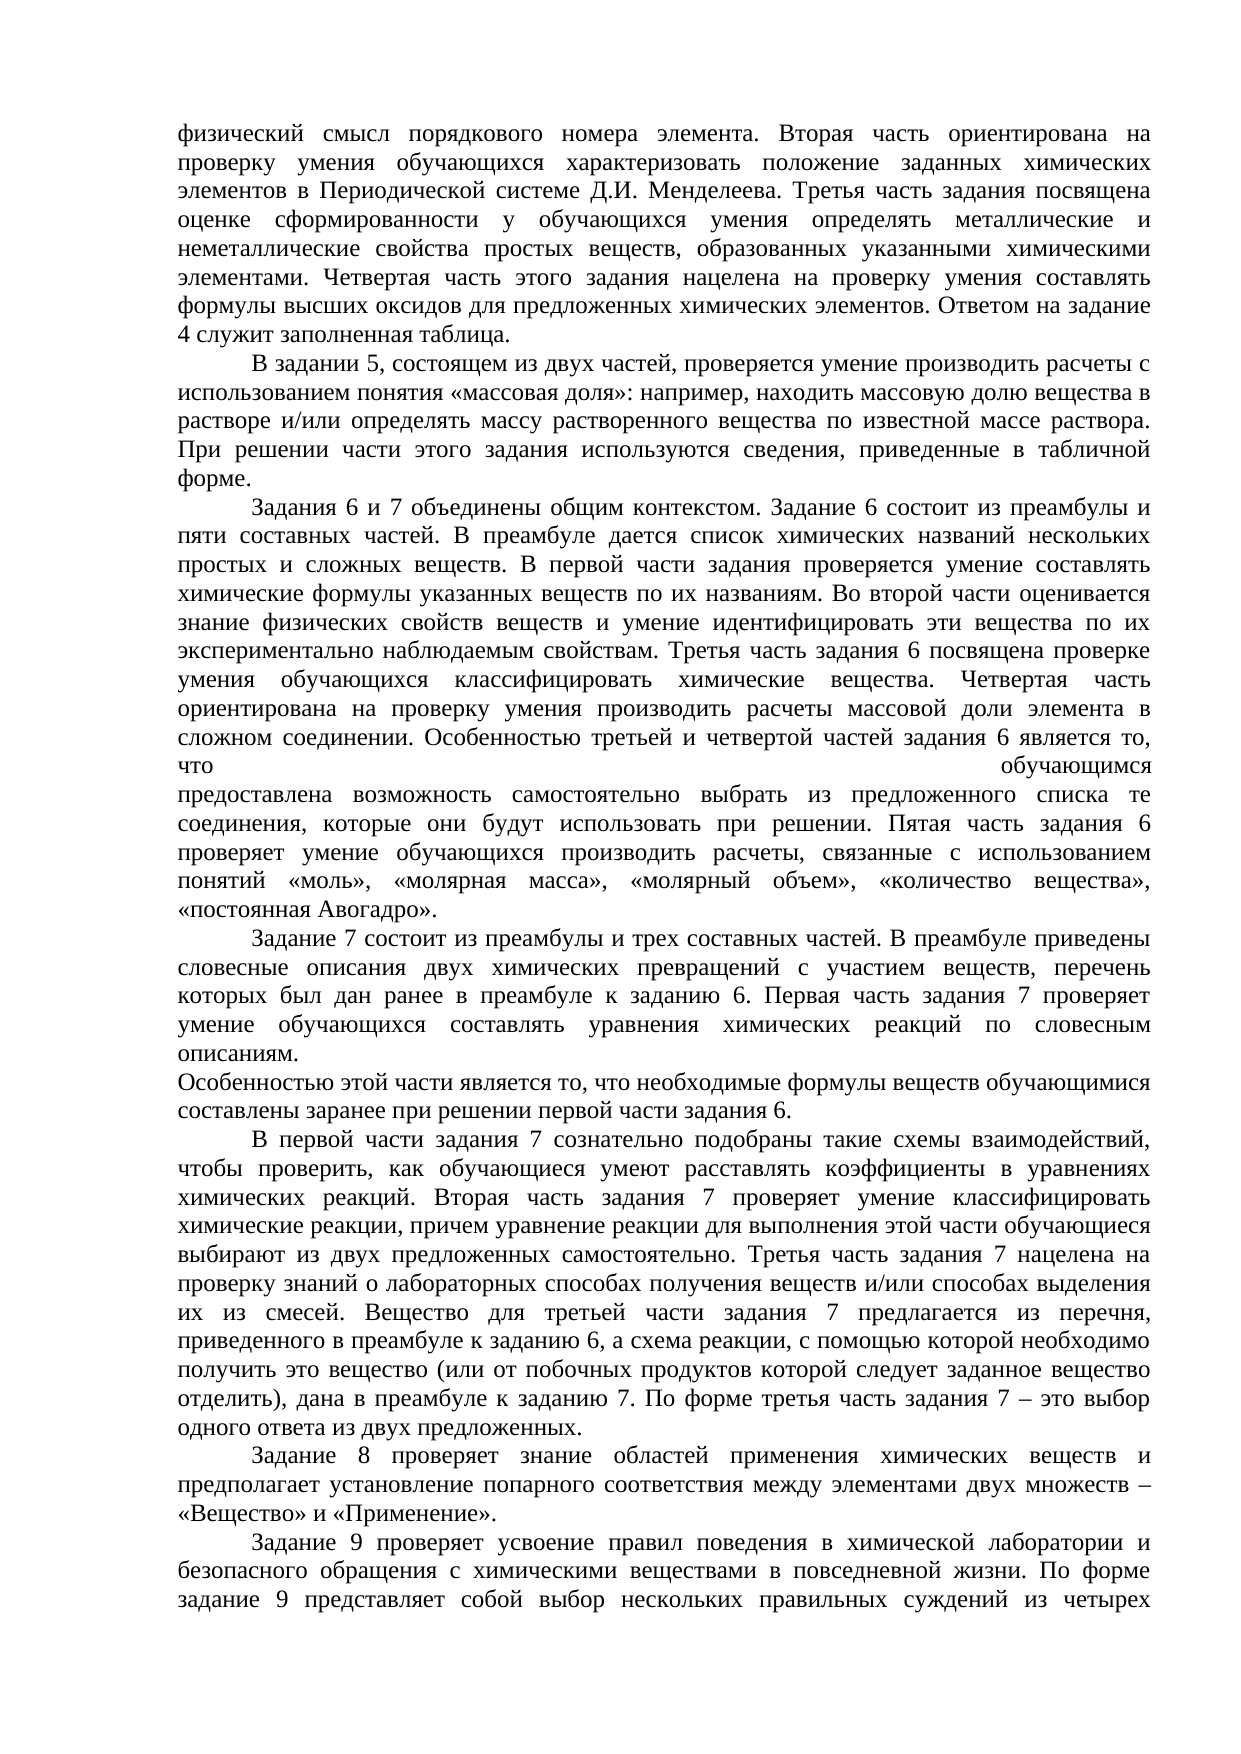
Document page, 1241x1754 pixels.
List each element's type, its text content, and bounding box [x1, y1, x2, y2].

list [177, 1527, 1152, 1613]
list Задания 6 и 7 объединены общим контекстом. Задание 6 состоит из преамбулы и пяти составных частей. В преамбуле дается список химических названий нескольких простых и сложных веществ. В первой части задания проверяется умение составлять химические формулы указанных веществ по их названиям. Во второй части оценивается знание физических свойств веществ и умение идентифицировать эти вещества по их экспериментально наблюдаемым свойствам. Третья часть задания 6 посвящена проверке умения обучающихся классифицировать химические вещества. Четвертая часть ориентирована на проверку умения производить расчеты массовой доли элемента в сложном соединении. Особенностью третьей и четвертой частей задания 6 является то, что обучающимся предоставлена возможность самостоятельно выбрать из предложенного списка те соединения, которые они будут использовать при решении. Пятая часть задания 6 проверяет умение обучающихся производить расчеты, связанные с использованием понятий «моль», «молярная масса», «молярный объем», «количество вещества», «постоянная Авогадро». [177, 492, 1152, 923]
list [177, 118, 1152, 348]
list В первой части задания 7 сознательно подобраны такие схемы взаимодействий, чтобы проверить, как обучающиеся умеют расставлять коэффициенты в уравнениях химических реакций. Вторая часть задания 7 проверяет умение классифицировать химические реакции, причем уравнение реакции для выполнения этой части обучающиеся выбирают из двух предложенных самостоятельно. Третья часть задания 7 нацелена на проверку знаний о лабораторных способах получения веществ и/или способах выделения их из смесей. Вещество для третьей части задания 7 предлагается из перечня, приведенного в преамбуле к заданию 6, а схема реакции, с помощью которой необходимо получить это вещество (или от побочных продуктов которой следует заданное вещество отделить), дана в преамбуле к заданию 7. По форме третья часть задания 7 – это выбор одного ответа из двух предложенных. [177, 1124, 1152, 1441]
list В задании 5, состоящем из двух частей, проверяется умение производить расчеты с использованием понятия «массовая доля»: например, находить массовую долю вещества в растворе и/или определять массу растворенного вещества по известной массе раствора. При решении части этого задания используются сведения, приведенные в табличной форме. [177, 348, 1152, 492]
list Задание 8 проверяет знание областей применения химических веществ и предполагает установление попарного соответствия между элементами двух множеств – «Вещество» и «Применение». [177, 1441, 1152, 1527]
list Задание 7 состоит из преамбулы и трех составных частей. В преамбуле приведены словесные описания двух химических превращений с участием веществ, перечень которых был дан ранее в преамбуле к заданию 6. Первая часть задания 7 проверяет умение обучающихся составлять уравнения химических реакций по словесным описаниям. Особенностью этой части является то, что необходимые формулы веществ обучающимися составлены заранее при решении первой части задания 6. [177, 923, 1152, 1124]
